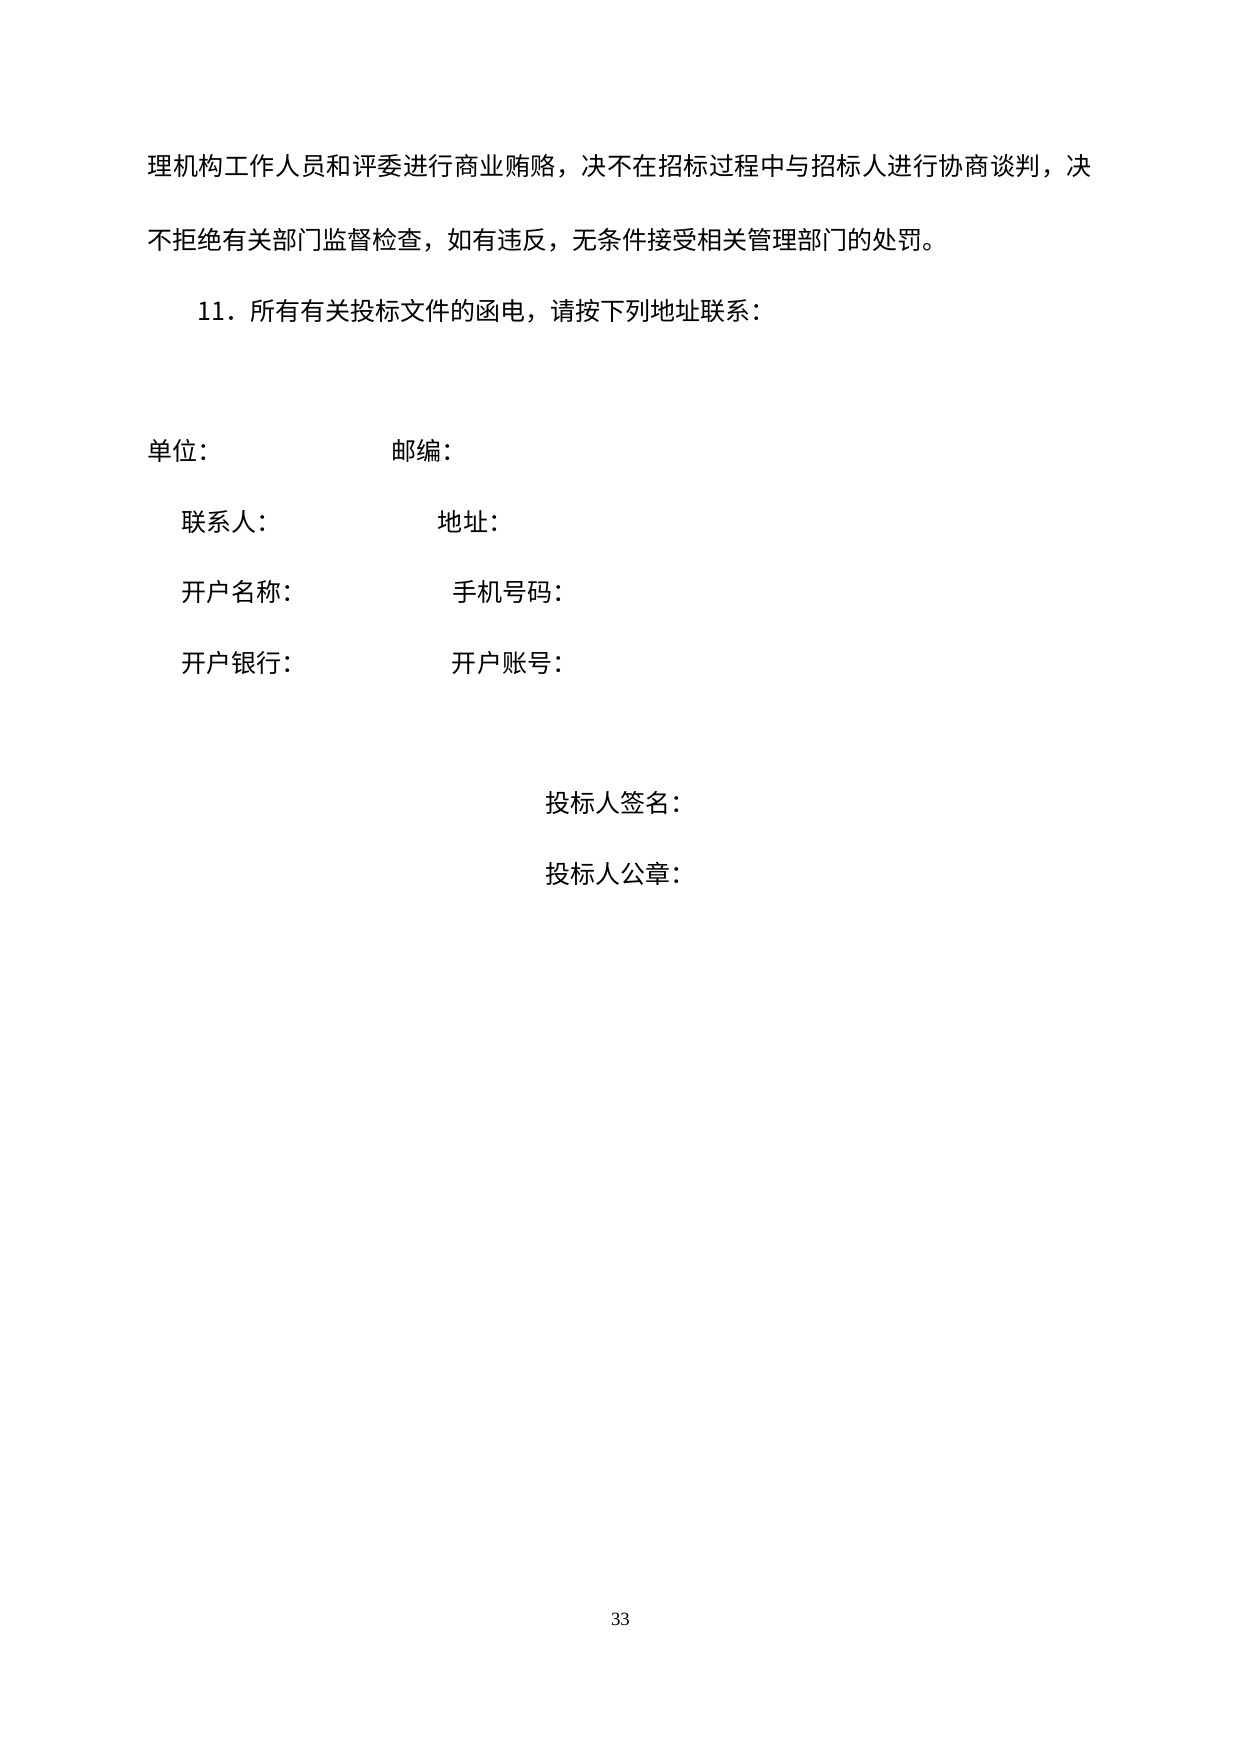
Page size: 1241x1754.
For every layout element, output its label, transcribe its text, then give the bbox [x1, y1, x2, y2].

text 投标人公章： [148, 840, 1092, 905]
text 单位： 邮编： [148, 417, 1092, 482]
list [148, 132, 1092, 271]
text 联系人： 地址： [148, 488, 1092, 553]
list 所有有关投标文件的函电，请按下列地址联系： [148, 277, 1092, 342]
text 开户银行： 开户账号： [148, 629, 1092, 694]
text 开户名称： 手机号码： [148, 558, 1092, 623]
text 投标人签名： [148, 769, 1092, 834]
